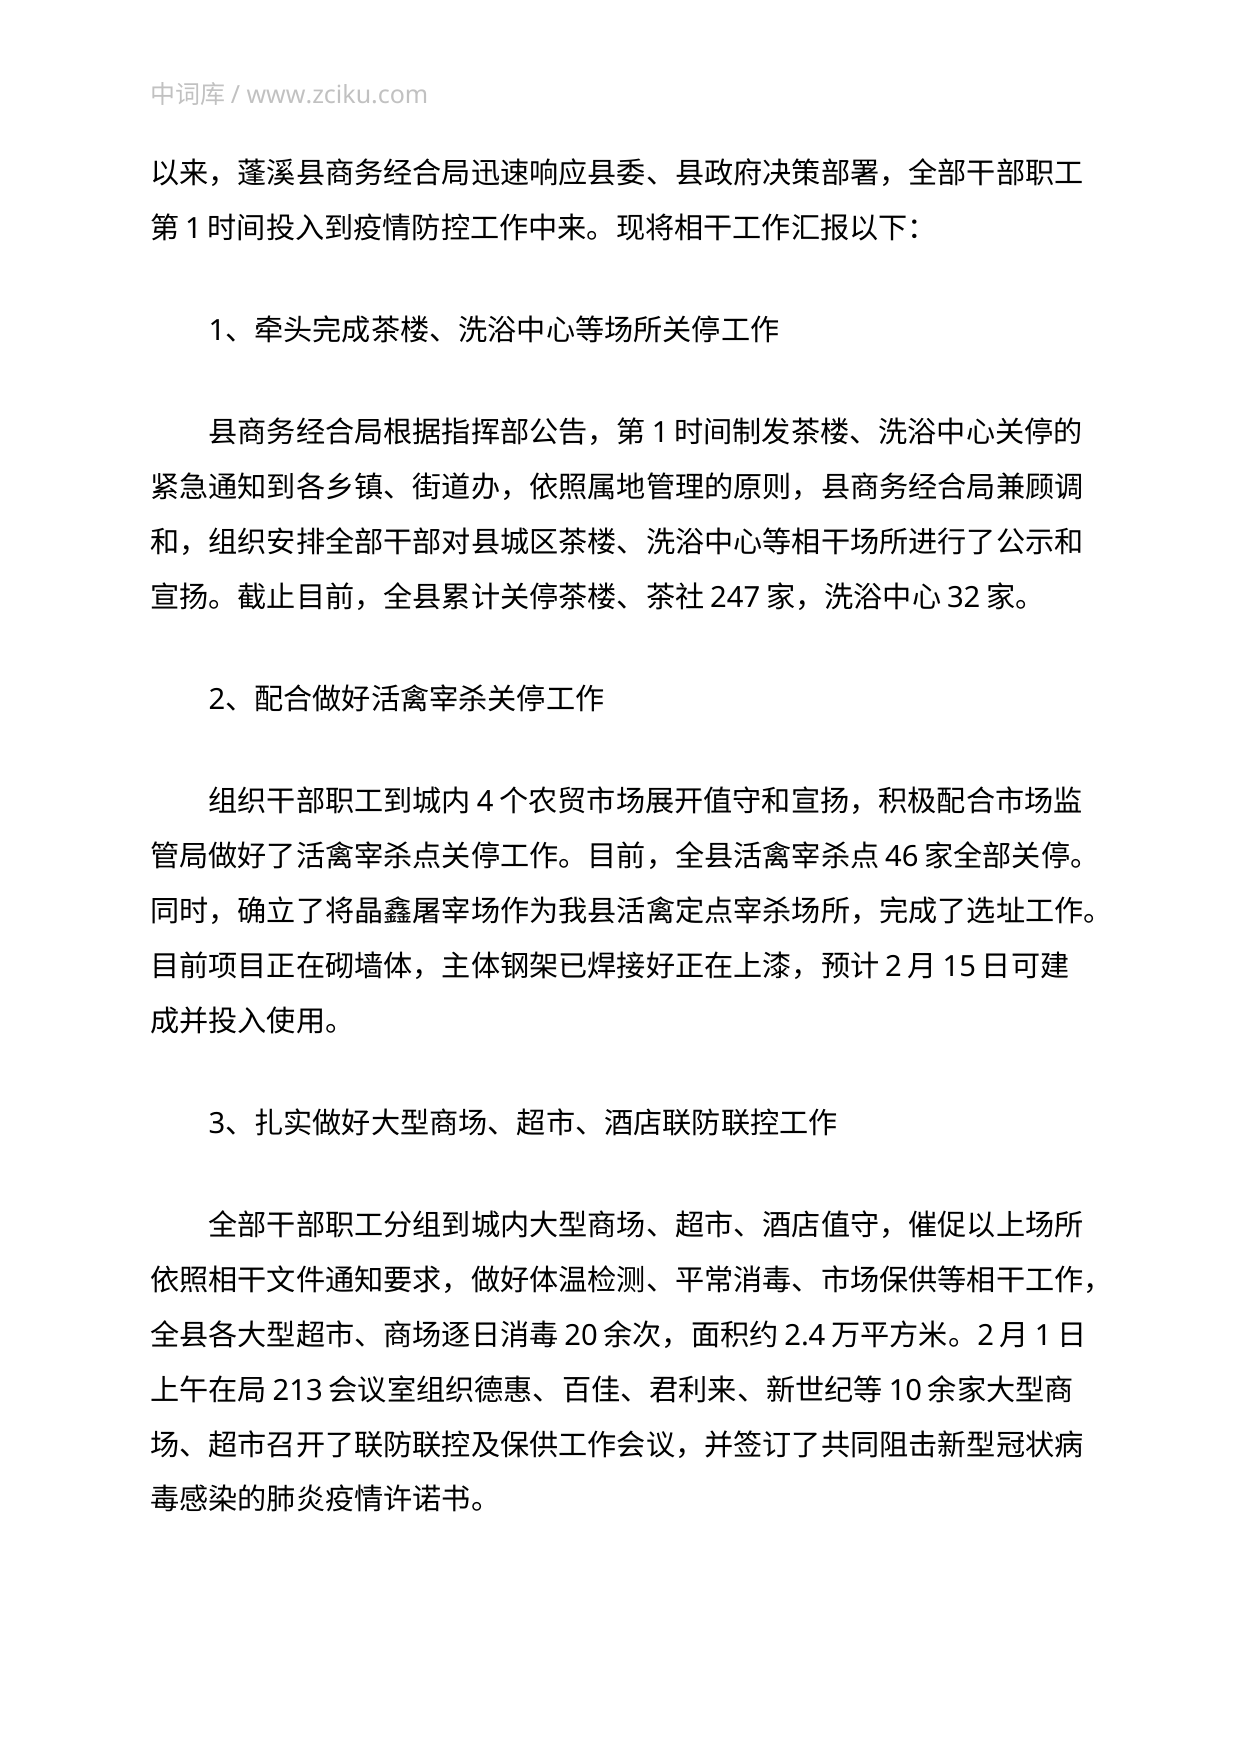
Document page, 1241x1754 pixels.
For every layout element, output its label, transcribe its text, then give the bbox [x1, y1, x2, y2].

text 3、扎实做好大型商场、超市、酒店联防联控工作 [150, 1099, 1090, 1142]
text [150, 150, 1090, 247]
text 全部干部职工分组到城内大型商场、超市、酒店值守，催促以上场所依照相干文件通知要求，做好体温检测、平常消毒、市场保供等相干工作，全县各大型超市、商场逐日消毒20余次，面积约2.4万平方米。2月1日上午在局213会议室组织德惠、百佳、君利来、新世纪等10余家大型商场、超市召开了联防联控及保供工作会议，并签订了共同阻击新型冠状病毒感染的肺炎疫情许诺书。 [150, 1201, 1090, 1518]
text 组织干部职工到城内4个农贸市场展开值守和宣扬，积极配合市场监管局做好了活禽宰杀点关停工作。目前，全县活禽宰杀点46家全部关停。同时，确立了将晶鑫屠宰场作为我县活禽定点宰杀场所，完成了选址工作。目前项目正在砌墙体，主体钢架已焊接好正在上漆，预计2月15日可建成并投入使用。 [150, 778, 1090, 1040]
text 2、配合做好活禽宰杀关停工作 [150, 676, 1090, 718]
text 县商务经合局根据指挥部公告，第1时间制发茶楼、洗浴中心关停的紧急通知到各乡镇、街道办，依照属地管理的原则，县商务经合局兼顾调和，组织安排全部干部对县城区茶楼、洗浴中心等相干场所进行了公示和宣扬。截止目前，全县累计关停茶楼、茶社247家，洗浴中心32家。 [150, 409, 1090, 616]
text 1、牵头完成茶楼、洗浴中心等场所关停工作 [150, 307, 1090, 349]
